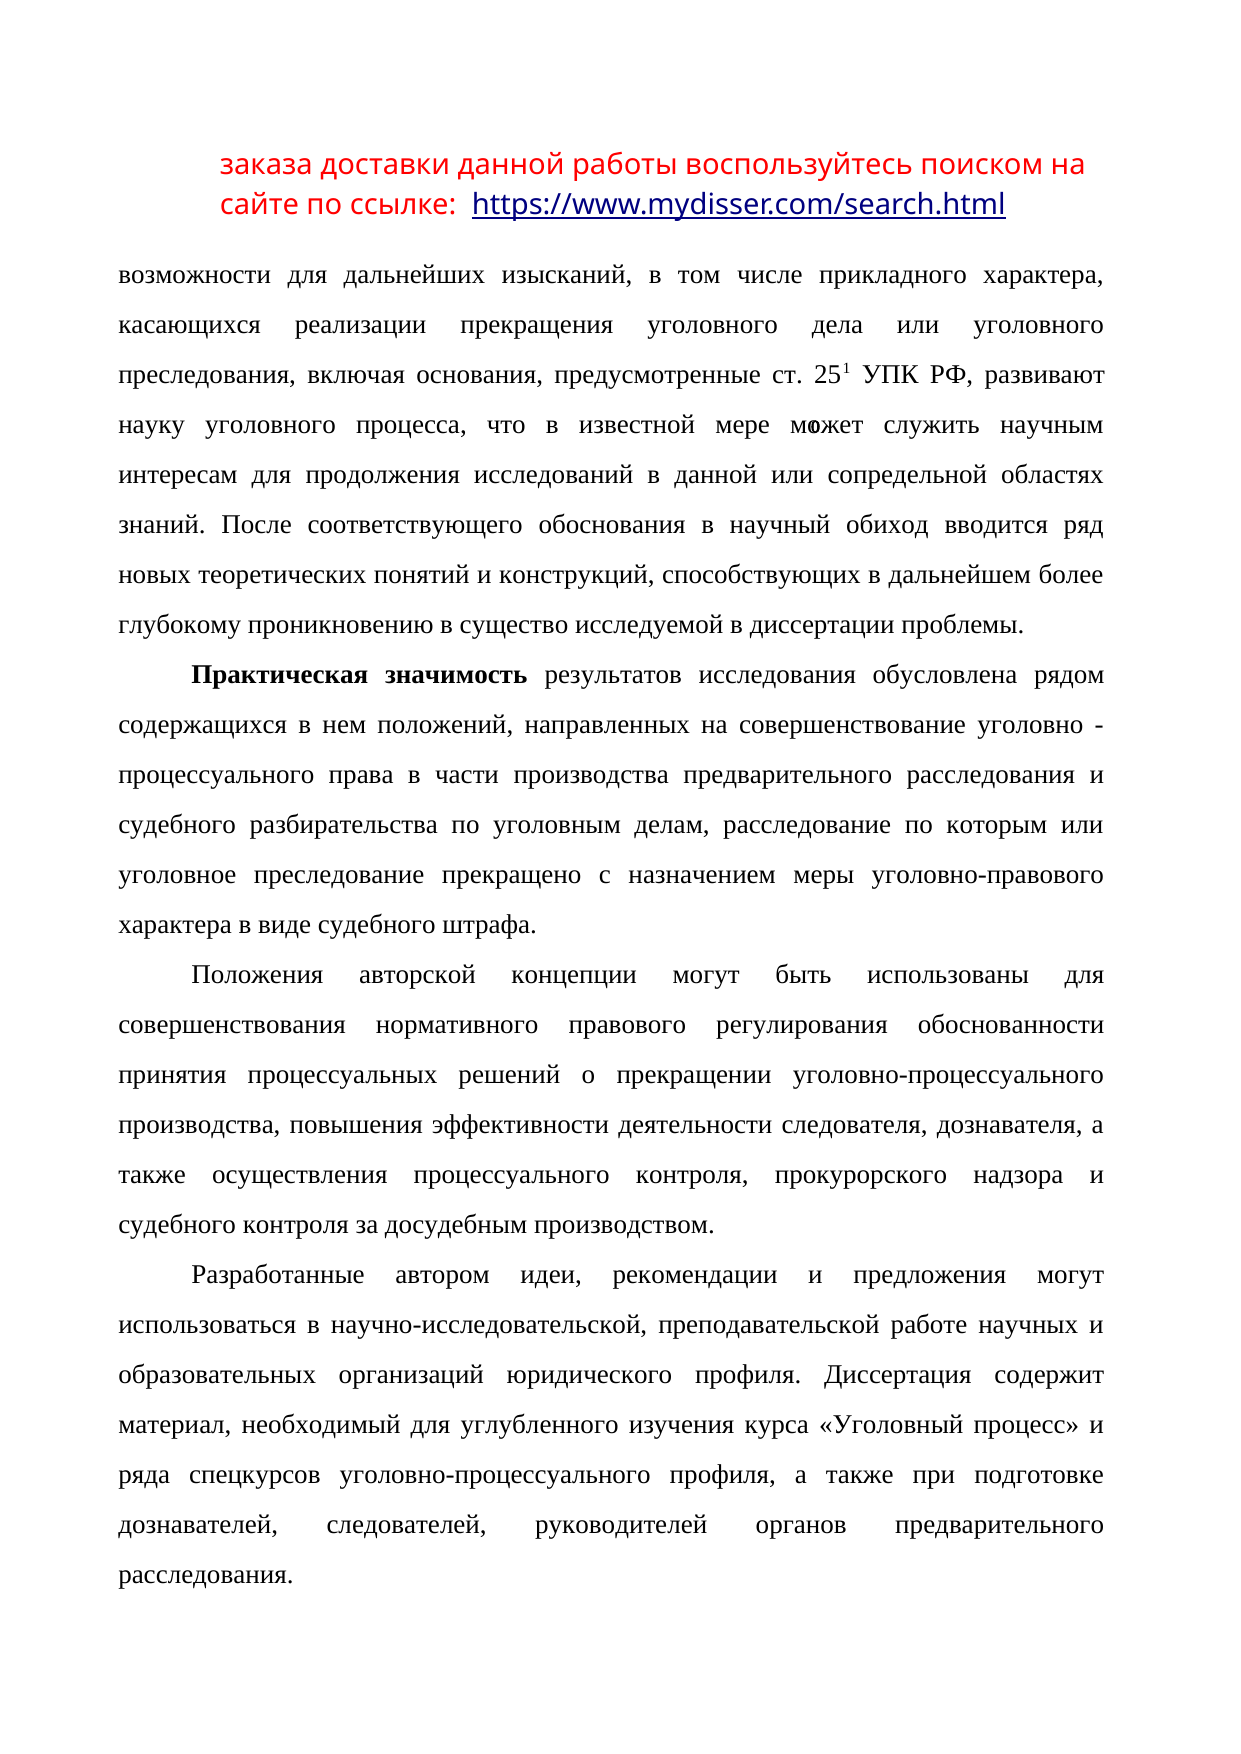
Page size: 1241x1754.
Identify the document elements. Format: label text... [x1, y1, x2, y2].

text Разработанные автором идеи, рекомендации и предложения могут использоваться в научно-исследовательской, преподавательской работе научных и образовательных организаций юридического профиля. Диссертация содержит материал, необходимый для углубленного изучения курса «Уголовный процесс» и ряда спецкурсов уголовно-процессуального профиля, а также при подготовке дознавателей, следователей, руководителей органов предварительного расследования. [118, 1244, 1105, 1594]
text Положения авторской концепции могут быть использованы для совершенствования нормативного правового регулирования обоснованности принятия процессуальных решений о прекращении уголовно-процессуального производства, повышения эффективности деятельности следователя, дознавателя, а также осуществления процессуального контроля, прокурорского надзора и судебного контроля за досудебным производством. [118, 944, 1105, 1244]
text Практическая значимость результатов исследования обусловлена рядом содержащихся в нем положений, направленных на совершенствование уголовно - процессуального права в части производства предварительного расследования и судебного разбирательства по уголовным делам, расследование по которым или уголовное преследование прекращено с назначением меры уголовно-правового характера в виде судебного штрафа. [118, 644, 1105, 944]
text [118, 244, 1105, 644]
